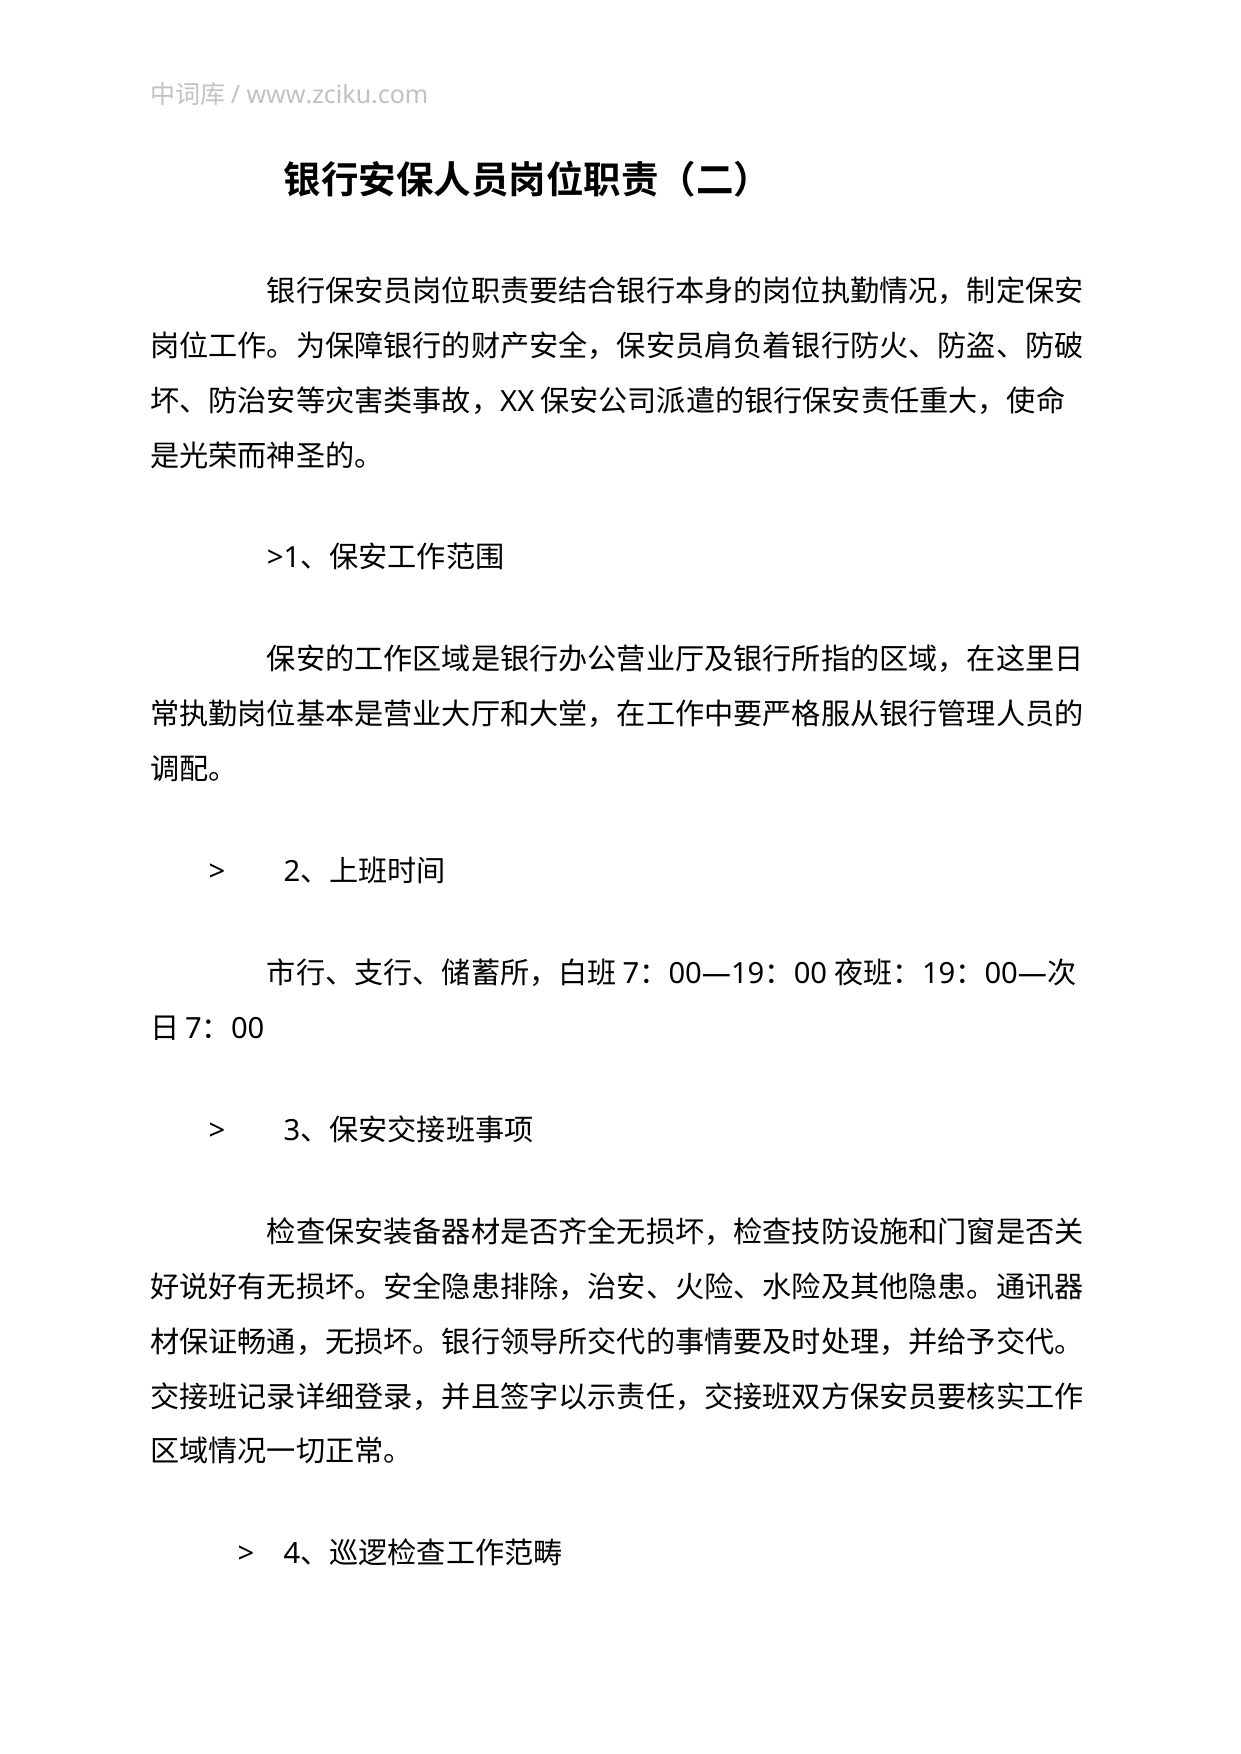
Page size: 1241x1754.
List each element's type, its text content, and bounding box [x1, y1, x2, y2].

text 银行安保人员岗位职责（二） [150, 150, 1090, 204]
text > 4、巡逻检查工作范畴 [150, 1530, 1090, 1572]
text 保安的工作区域是银行办公营业厅及银行所指的区域，在这里日常执勤岗位基本是营业大厅和大堂，在工作中要严格服从银行管理人员的调配。 [150, 636, 1090, 788]
text >1、保安工作范围 [150, 534, 1090, 576]
text 市行、支行、储蓄所，白班7：00—19：00 夜班：19：00—次日7：00 [150, 949, 1090, 1047]
text 检查保安装备器材是否齐全无损坏，检查技防设施和门窗是否关好说好有无损坏。安全隐患排除，治安、火险、水险及其他隐患。通讯器材保证畅通，无损坏。银行领导所交代的事情要及时处理，并给予交代。交接班记录详细登录，并且签字以示责任，交接班双方保安员要核实工作区域情况一切正常。 [150, 1208, 1090, 1470]
text > 2、上班时间 [150, 847, 1090, 890]
text 银行保安员岗位职责要结合银行本身的岗位执勤情况，制定保安岗位工作。为保障银行的财产安全，保安员肩负着银行防火、防盗、防破坏、防治安等灾害类事故，XX保安公司派遣的银行保安责任重大，使命是光荣而神圣的。 [150, 267, 1090, 474]
text > 3、保安交接班事项 [150, 1106, 1090, 1149]
